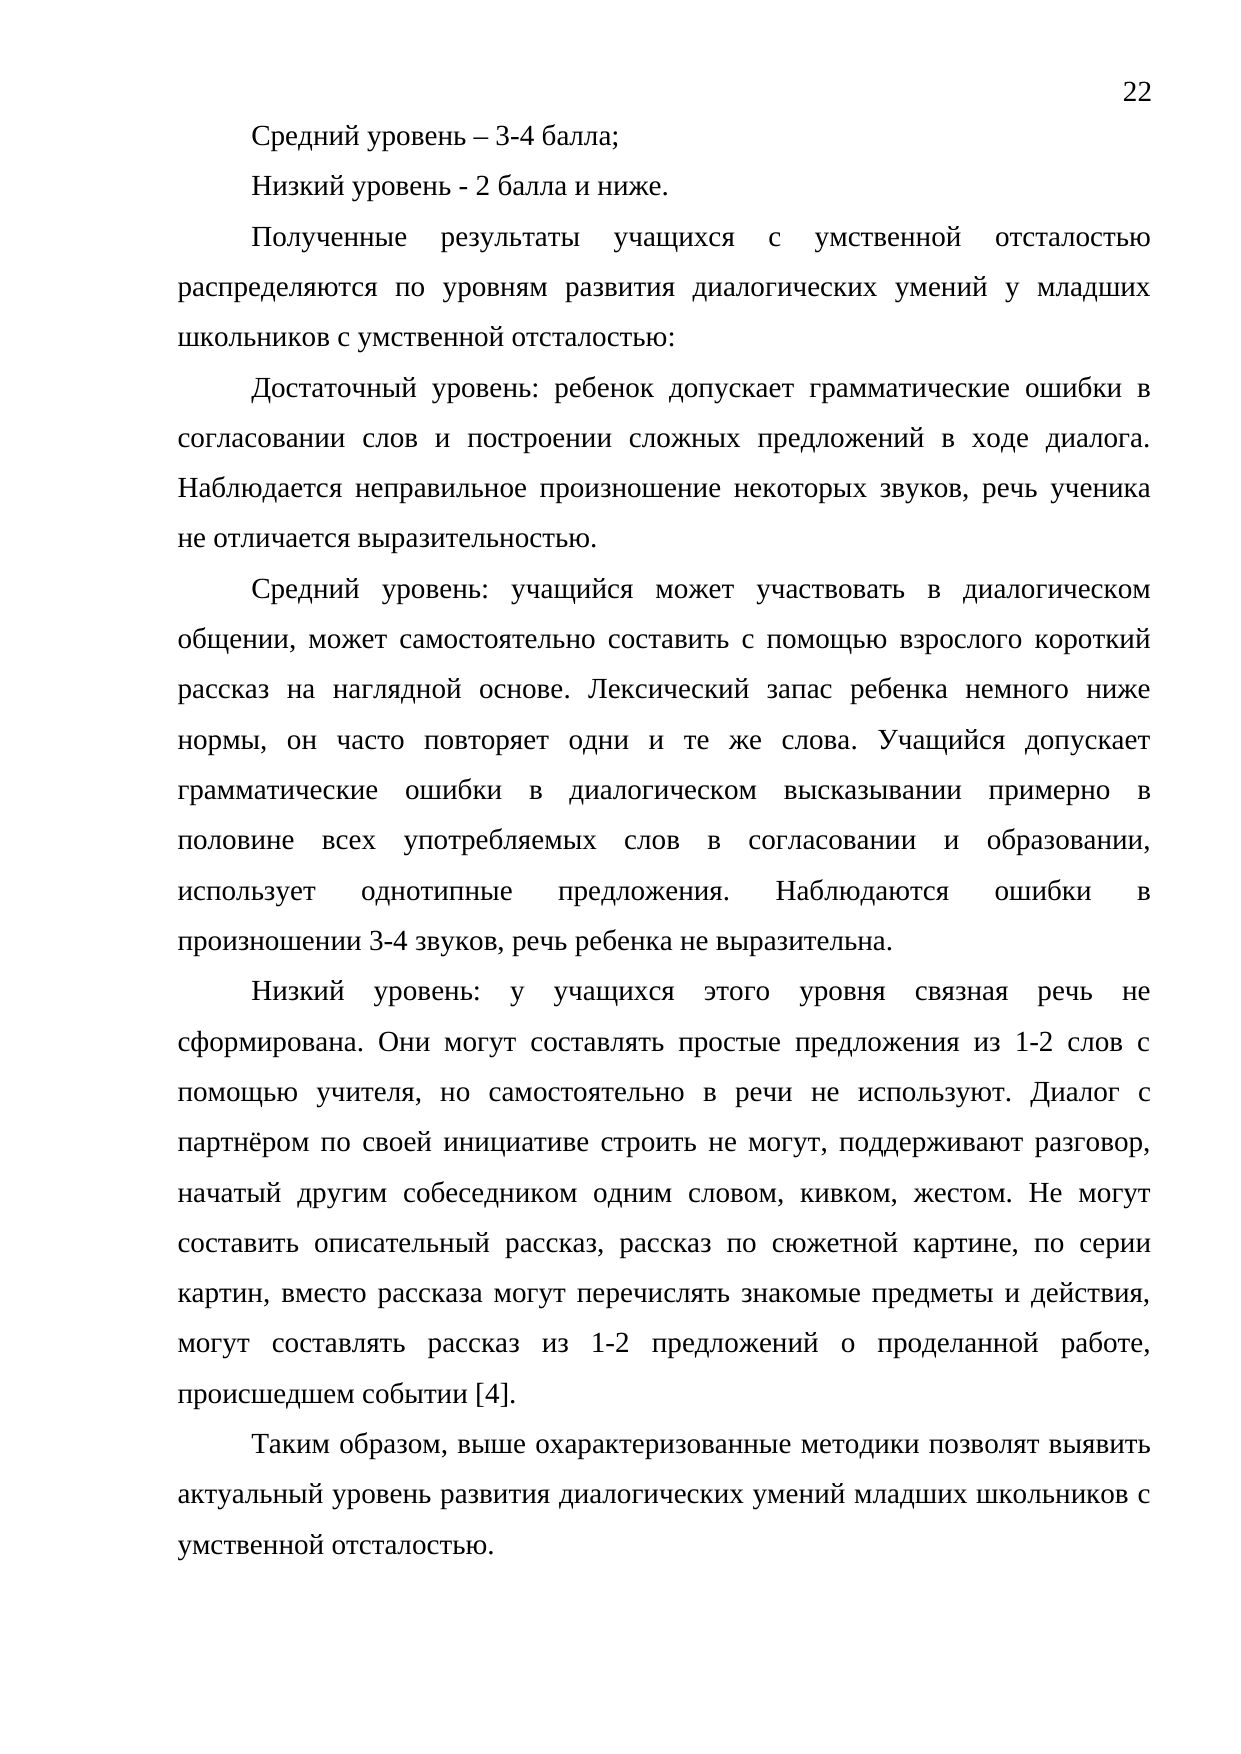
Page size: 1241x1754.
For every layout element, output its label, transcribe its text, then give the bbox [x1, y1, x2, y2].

text Низкий уровень: у учащихся этого уровня связная речь не сформирована. Они могут составлять простые предложения из 1-2 слов с помощью учителя, но самостоятельно в речи не используют. Диалог с партнёром по своей инициативе строить не могут, поддерживают разговор, начатый другим собеседником одним словом, кивком, жестом. Не могут составить описательный рассказ, рассказ по сюжетной картине, по серии картин, вместо рассказа могут перечислять знакомые предметы и действия, могут составлять рассказ из 1-2 предложений о проделанной работе, происшедшем событии [4]. [177, 973, 1152, 1409]
text Низкий уровень - 2 балла и ниже. [177, 168, 1152, 202]
text Полученные результаты учащихся с умственной отсталостью распределяются по уровням развития диалогических умений у младших школьников с умственной отсталостью: [177, 219, 1152, 353]
text Достаточный уровень: ребенок допускает грамматические ошибки в согласовании слов и построении сложных предложений в ходе диалога. Наблюдается неправильное произношение некоторых звуков, речь ученика не отличается выразительностью. [177, 370, 1152, 554]
text Средний уровень: учащийся может участвовать в диалогическом общении, может самостоятельно составить с помощью взрослого короткий рассказ на наглядной основе. Лексический запас ребенка немного ниже нормы, он часто повторяет одни и те же слова. Учащийся допускает грамматические ошибки в диалогическом высказывании примерно в половине всех употребляемых слов в согласовании и образовании, использует однотипные предложения. Наблюдаются ошибки в произношении 3-4 звуков, речь ребенка не выразительна. [177, 571, 1152, 957]
text Средний уровень – 3-4 балла; [177, 118, 1152, 152]
text Таким образом, выше охарактеризованные методики позволят выявить актуальный уровень развития диалогических умений младших школьников с умственной отсталостью. [177, 1426, 1152, 1560]
